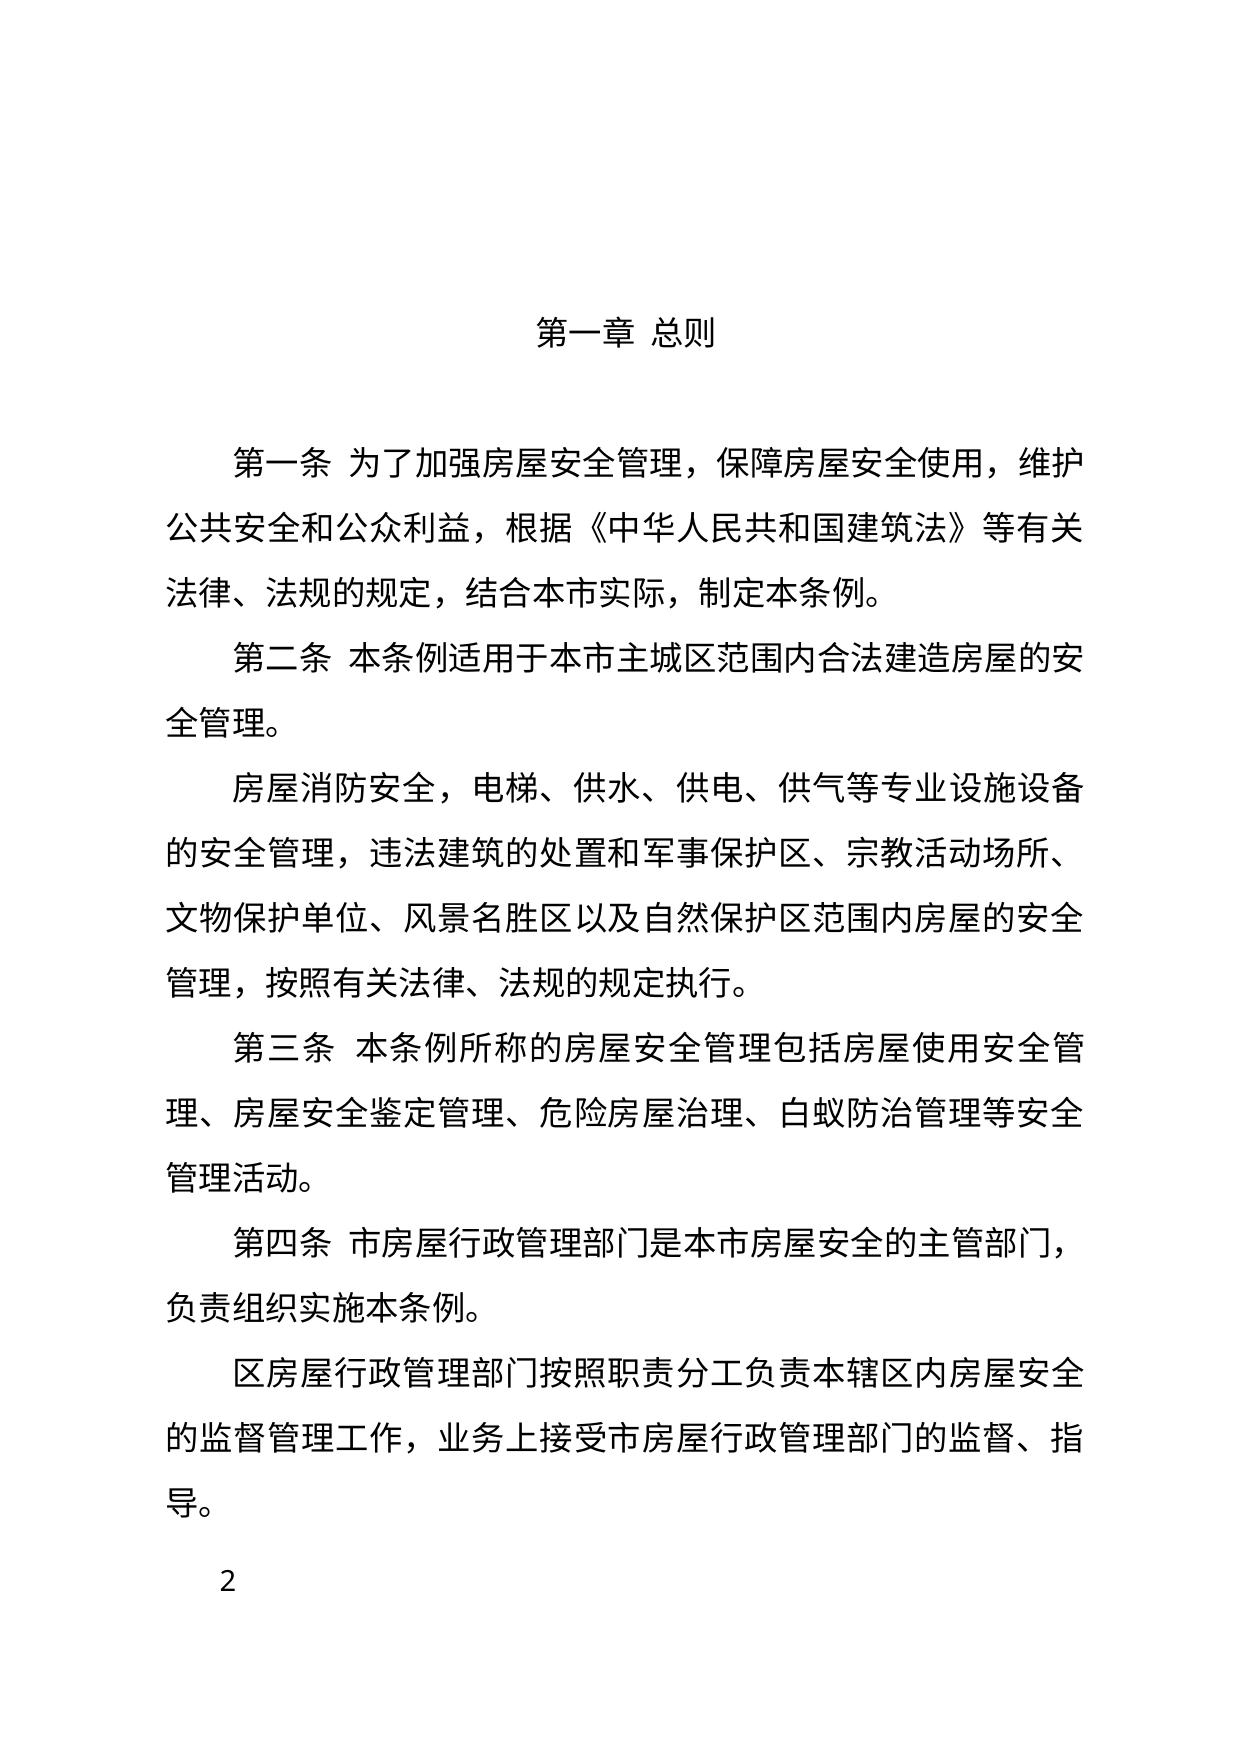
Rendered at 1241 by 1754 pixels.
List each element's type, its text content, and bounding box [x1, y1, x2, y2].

text 第二条 本条例适用于本市主城区范围内合法建造房屋的安全管理。 [165, 623, 1087, 753]
text 第四条 市房屋行政管理部门是本市房屋安全的主管部门，负责组织实施本条例。 [165, 1208, 1087, 1338]
text 第三条 本条例所称的房屋安全管理包括房屋使用安全管理、房屋安全鉴定管理、危险房屋治理、白蚁防治管理等安全管理活动。 [165, 1013, 1087, 1208]
text 第一章 总则 [165, 298, 1087, 363]
text 房屋消防安全，电梯、供水、供电、供气等专业设施设备的安全管理，违法建筑的处置和军事保护区、宗教活动场所、文物保护单位、风景名胜区以及自然保护区范围内房屋的安全管理，按照有关法律、法规的规定执行。 [165, 753, 1087, 1013]
text 第一条 为了加强房屋安全管理，保障房屋安全使用，维护公共安全和公众利益，根据《中华人民共和国建筑法》等有关法律、法规的规定，结合本市实际，制定本条例。 [165, 428, 1087, 623]
text 区房屋行政管理部门按照职责分工负责本辖区内房屋安全的监督管理工作，业务上接受市房屋行政管理部门的监督、指导。 [165, 1338, 1087, 1533]
